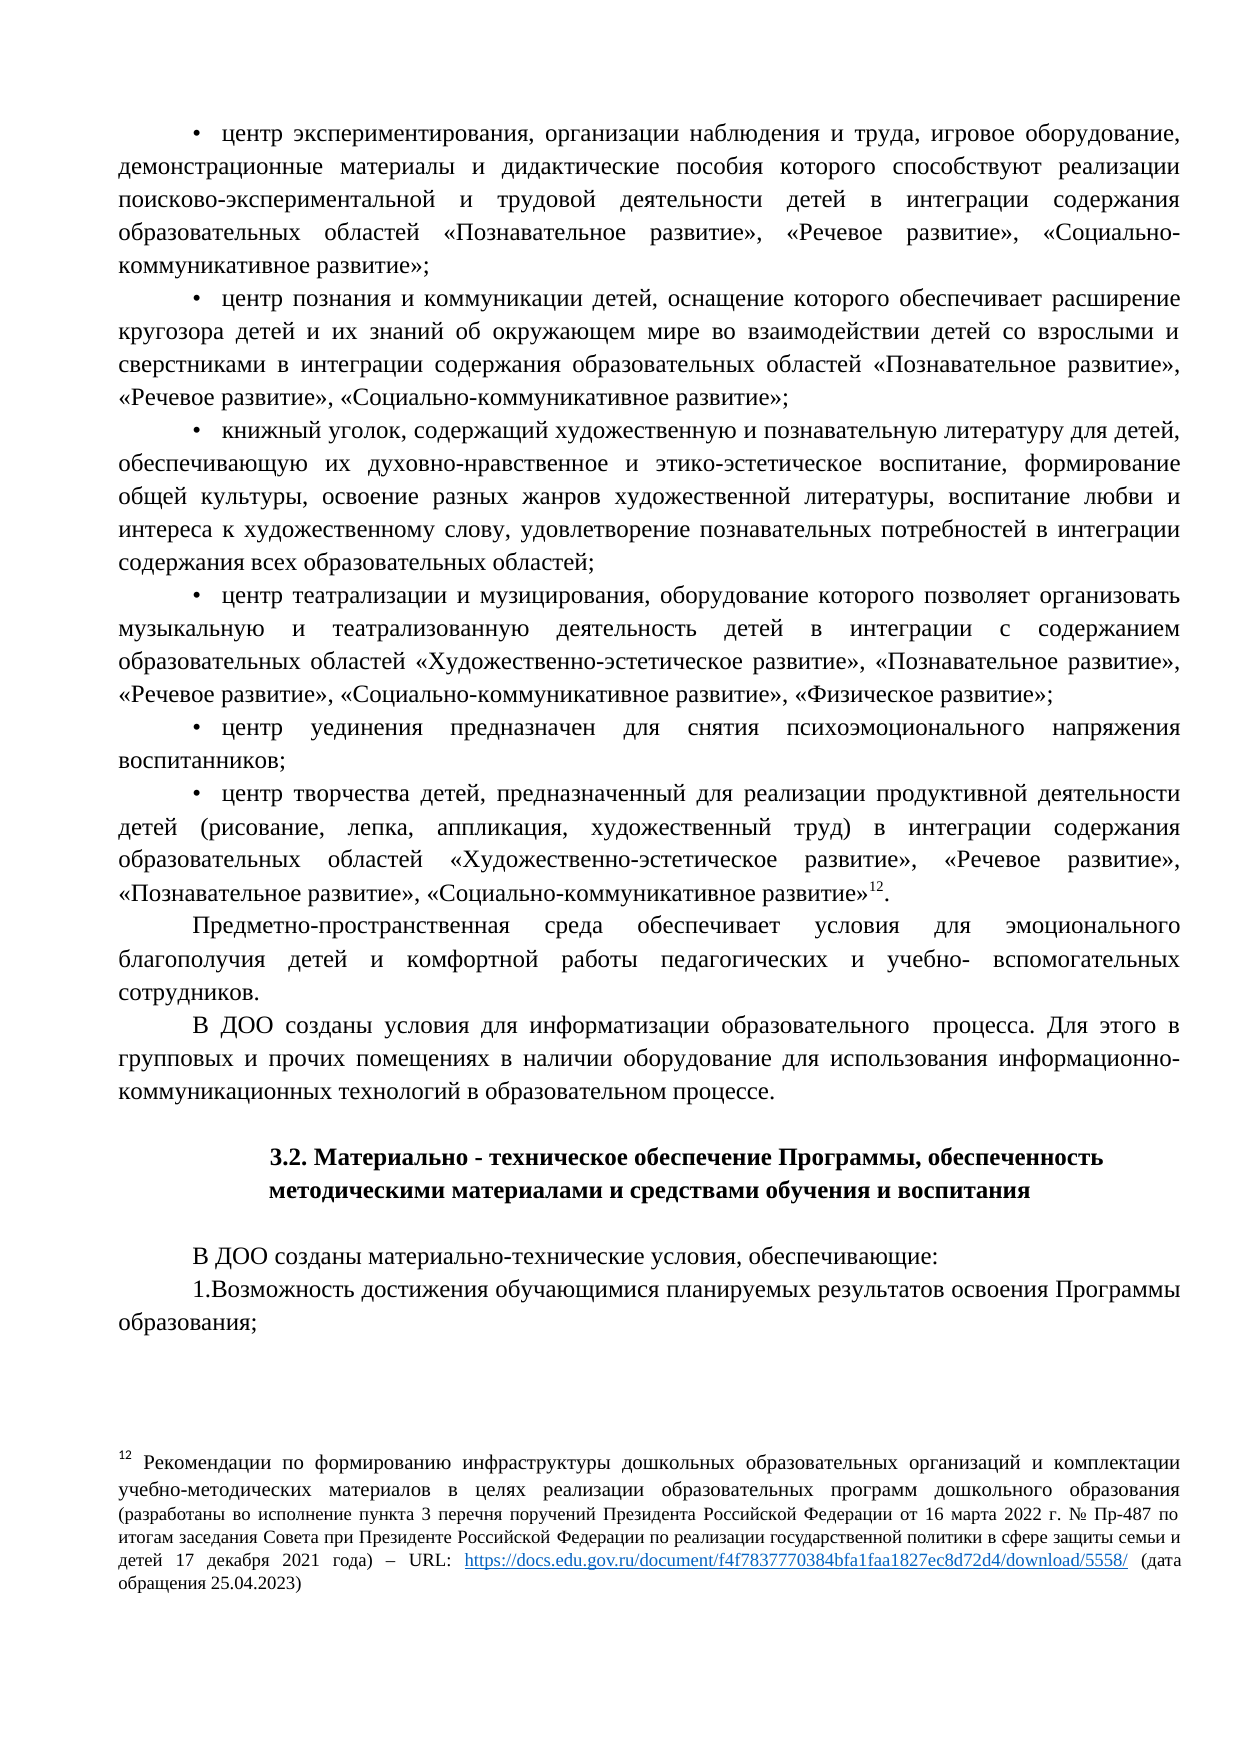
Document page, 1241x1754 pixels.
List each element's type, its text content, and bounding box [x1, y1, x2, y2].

list центр творчества детей, предназначенный для реализации продуктивной деятельности детей (рисование, лепка, аппликация, художественный труд) в интеграции содержания образовательных областей «Художественно-эстетическое развитие», «Речевое развитие», «Познавательное развитие», «Социально-коммуникативное развитие». [118, 778, 1181, 906]
text В ДОО созданы условия для информатизации образовательного процесса. Для этого в групповых и прочих помещениях в наличии оборудование для использования информационно-коммуникационных технологий в образовательном процессе. [118, 1010, 1181, 1104]
text 1.Возможность достижения обучающимися планируемых результатов освоения Программы образования; [118, 1274, 1181, 1336]
list книжный уголок, содержащий художественную и познавательную литературу для детей, обеспечивающую их духовно-нравственное и этико-эстетическое воспитание, формирование общей культуры, освоение разных жанров художественной литературы, воспитание любви и интереса к художественному слову, удовлетворение познавательных потребностей в интеграции содержания всех образовательных областей; [118, 415, 1181, 576]
text Предметно-пространственная среда обеспечивает условия для эмоционального благополучия детей и комфортной работы педагогических и учебно- вспомогательных сотрудников. [118, 911, 1181, 1005]
list центр уединения предназначен для снятия психоэмоционального напряжения воспитанников; [118, 712, 1181, 774]
list центр театрализации и музицирования, оборудование которого позволяет организовать музыкальную и театрализованную деятельность детей в интеграции с содержанием образовательных областей «Художественно-эстетическое развитие», «Познавательное развитие», «Речевое развитие», «Социально-коммуникативное развитие», «Физическое развитие»; [118, 580, 1181, 708]
list центр экспериментирования, организации наблюдения и труда, игровое оборудование, демонстрационные материалы и дидактические пособия которого способствуют реализации поисково-экспериментальной и трудовой деятельности детей в интеграции содержания образовательных областей «Познавательное развитие», «Речевое развитие», «Социально-коммуникативное развитие»; [118, 118, 1181, 279]
list Материально - техническое обеспечение Программы, обеспеченность методическими материалами и средствами обучения и воспитания [118, 1142, 1181, 1203]
list центр познания и коммуникации детей, оснащение которого обеспечивает расширение кругозора детей и их знаний об окружающем мире во взаимодействии детей со взрослыми и сверстниками в интеграции содержания образовательных областей «Познавательное развитие», «Речевое развитие», «Социально-коммуникативное развитие»; [118, 283, 1181, 411]
text В ДОО созданы материально-технические условия, обеспечивающие: [118, 1241, 1181, 1269]
